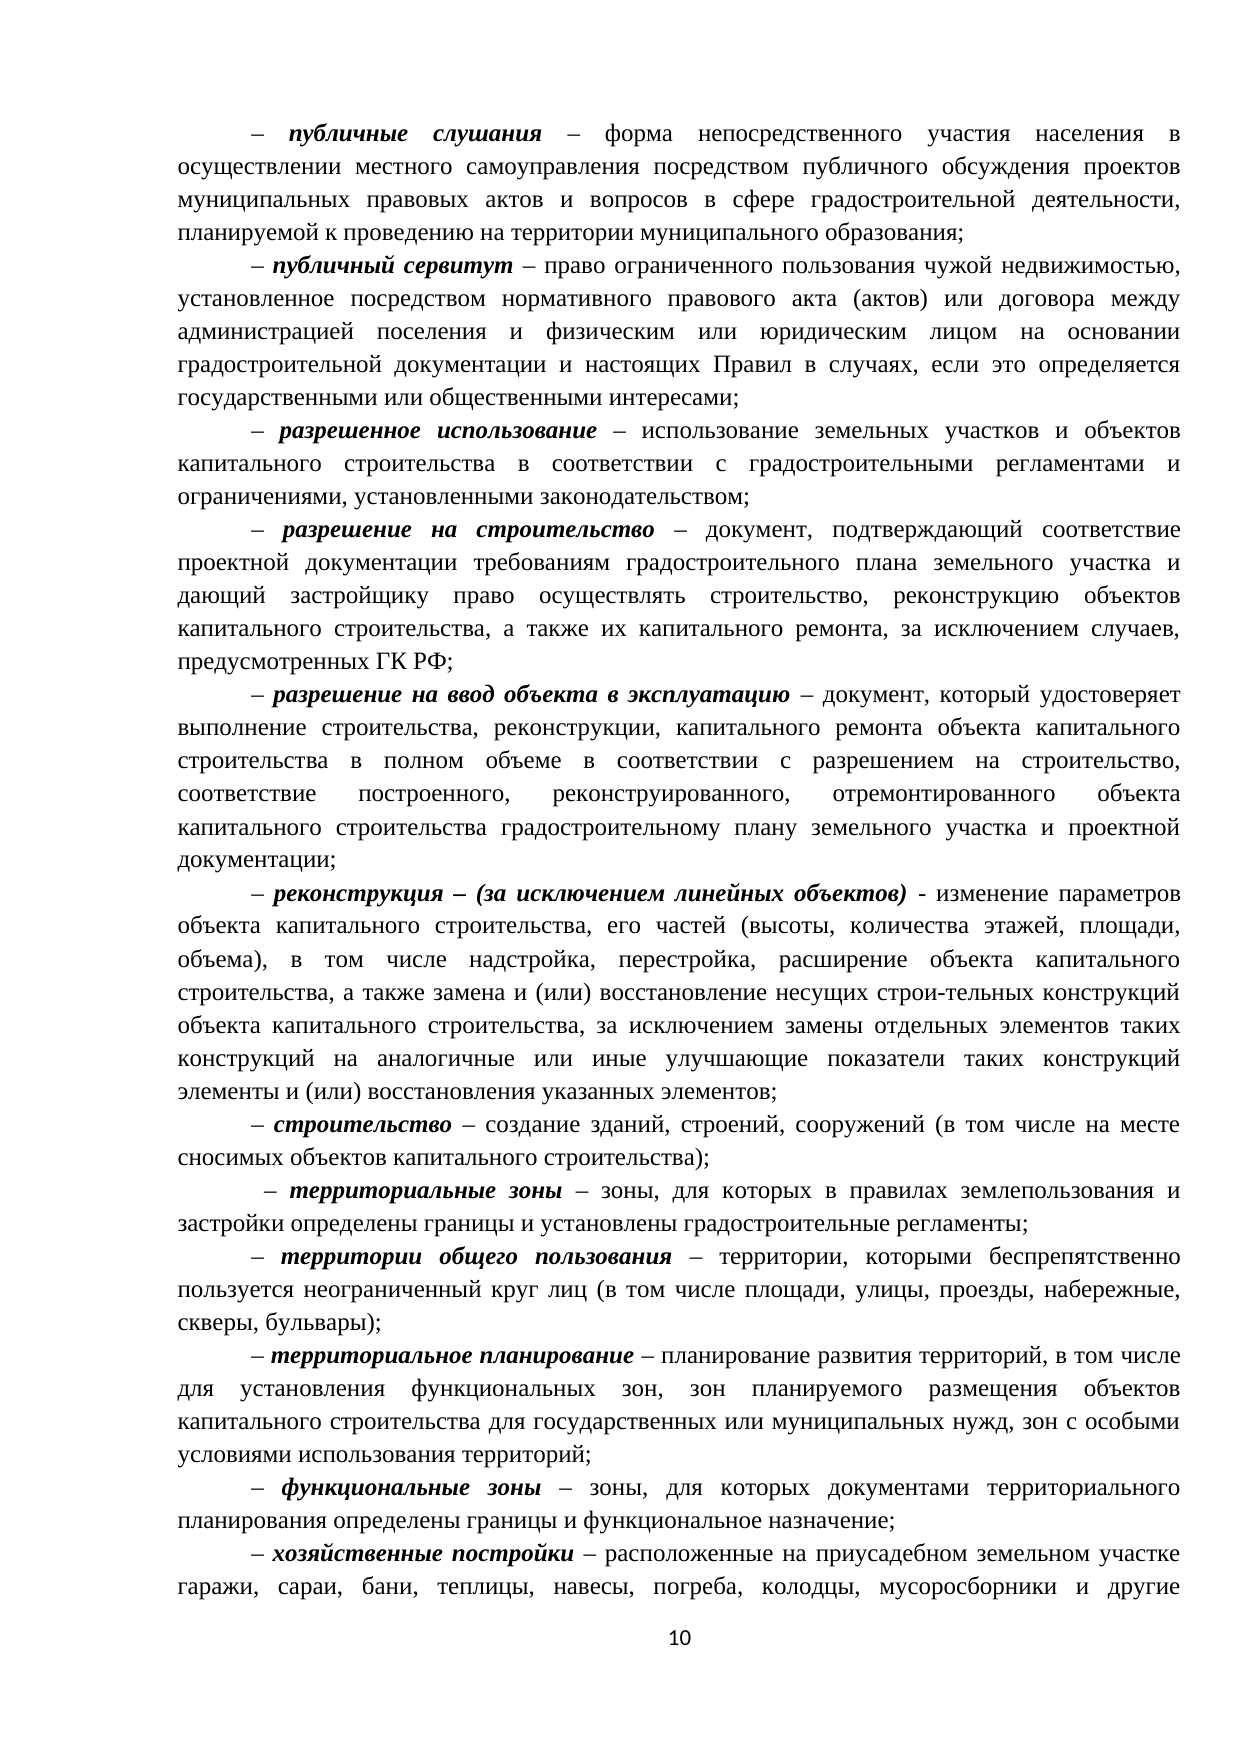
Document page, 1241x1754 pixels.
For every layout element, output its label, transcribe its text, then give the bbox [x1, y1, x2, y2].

text – строительство – создание зданий, строений, сооружений (в том числе на месте сносимых объектов капитального строительства); [177, 1109, 1181, 1171]
text – территории общего пользования – территории, которыми беспрепятственно пользуется неограниченный круг лиц (в том числе площади, улицы, проезды, набережные, скверы, бульвары); [177, 1241, 1181, 1336]
text – территориальные зоны – зоны, для которых в правилах землепользования и застройки определены границы и установлены градостроительные регламенты; [177, 1175, 1181, 1237]
text – функциональные зоны – зоны, для которых документами территориального планирования определены границы и функциональное назначение; [177, 1472, 1181, 1534]
text – разрешение на ввод объекта в эксплуатацию – документ, который удостоверяет выполнение строительства, реконструкции, капитального ремонта объекта капитального строительства в полном объеме в соответствии с разрешением на строительство, соответствие построенного, реконструированного, отремонтированного объекта капитального строительства градостроительному плану земельного участка и проектной документации; [177, 679, 1181, 873]
text – реконструкция – (за исключением линейных объектов) - изменение параметров объекта капитального строительства, его частей (высоты, количества этажей, площади, объема), в том числе надстройка, перестройка, расширение объекта капитального строительства, а также замена и (или) восстановление несущих строи-тельных конструкций объекта капитального строительства, за исключением замены отдельных элементов таких конструкций на аналогичные или иные улучшающие показатели таких конструкций элементы и (или) восстановления указанных элементов; [177, 878, 1181, 1104]
text – разрешение на строительство – документ, подтверждающий соответствие проектной документации требованиям градостроительного плана земельного участка и дающий застройщику право осуществлять строительство, реконструкцию объектов капитального строительства, а также их капитального ремонта, за исключением случаев, предусмотренных ГК РФ; [177, 514, 1181, 675]
text – публичные слушания – форма непосредственного участия населения в осуществлении местного самоуправления посредством публичного обсуждения проектов муниципальных правовых актов и вопросов в сфере градостроительной деятельности, планируемой к проведению на территории муниципального образования; [177, 118, 1181, 246]
text – публичный сервитут – право ограниченного пользования чужой недвижимостью, установленное посредством нормативного правового акта (актов) или договора между администрацией поселения и физическим или юридическим лицом на основании градостроительной документации и настоящих Правил в случаях, если это определяется государственными или общественными интересами; [177, 250, 1181, 411]
text – территориальное планирование – планирование развития территорий, в том числе для установления функциональных зон, зон планируемого размещения объектов капитального строительства для государственных или муниципальных нужд, зон с особыми условиями использования территорий; [177, 1340, 1181, 1468]
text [177, 1538, 1181, 1600]
text – разрешенное использование – использование земельных участков и объектов капитального строительства в соответствии с градостроительными регламентами и ограничениями, установленными законодательством; [177, 415, 1181, 510]
